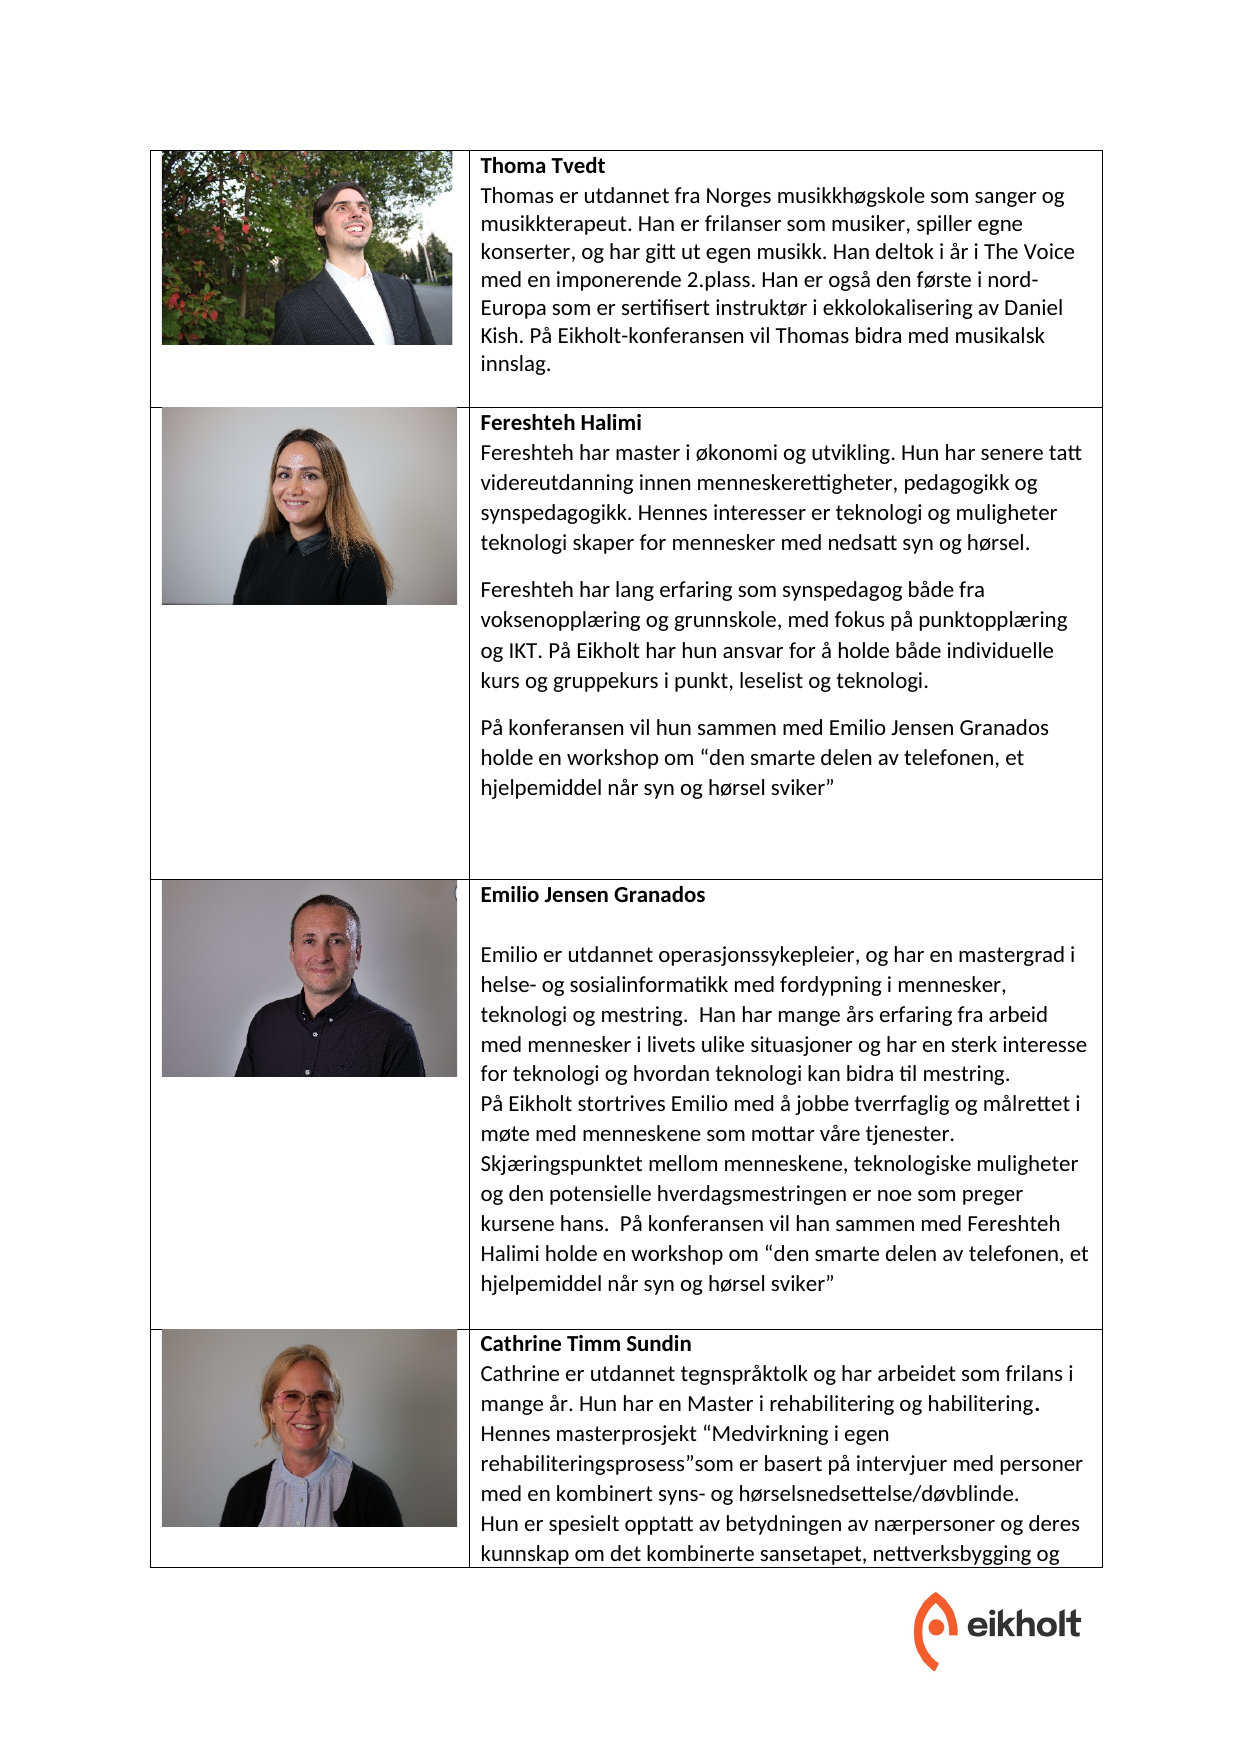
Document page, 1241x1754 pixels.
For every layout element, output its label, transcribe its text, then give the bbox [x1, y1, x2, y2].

table_cell Thoma Tvedt Thomas er utdannet fra Norges musikkhøgskole som sanger og musikkterapeut. Han er frilanser som musiker, spiller egne konserter, og har gitt ut egen musikk. Han deltok i år i The Voice med en imponerende 2.plass. Han er også den første i nord-Europa som er sertifisert instruktør i ekkolokalisering av Daniel Kish. På Eikholt-konferansen vil Thomas bidra med musikalsk innslag. [470, 151, 1102, 407]
picture [161, 151, 453, 345]
table_cell [151, 151, 469, 407]
picture [161, 1329, 458, 1527]
table_cell [151, 408, 469, 879]
table_cell [151, 1330, 469, 1567]
table_cell Emilio Jensen Granados Emilio er utdannet operasjonssykepleier, og har en mastergrad i helse- og sosialinformatikk med fordypning i mennesker, teknologi og mestring. Han har mange års erfaring fra arbeid med mennesker i livets ulike situasjoner og har en sterk interesse for teknologi og hvordan teknologi kan bidra til mestring. På Eikholt stortrives Emilio med å jobbe tverrfaglig og målrettet i møte med menneskene som mottar våre tjenester. Skjæringspunktet mellom menneskene, teknologiske muligheter og den potensielle hverdagsmestringen er noe som preger kursene hans. På konferansen vil han sammen med Fereshteh Halimi holde en workshop om “den smarte delen av telefonen, et hjelpemiddel når syn og hørsel sviker” [470, 880, 1102, 1328]
table_cell Fereshteh Halimi Fereshteh har master i økonomi og utvikling. Hun har senere tatt videreutdanning innen menneskerettigheter, pedagogikk og synspedagogikk. Hennes interesser er teknologi og muligheter teknologi skaper for mennesker med nedsatt syn og hørsel. Fereshteh har lang erfaring som synspedagog både fra voksenopplæring og grunnskole, med fokus på punktopplæring og IKT. På Eikholt har hun ansvar for å holde både individuelle kurs og gruppekurs i punkt, leselist og teknologi. På konferansen vil hun sammen med Emilio Jensen Granados holde en workshop om “den smarte delen av telefonen, et hjelpemiddel når syn og hørsel sviker” [470, 408, 1102, 879]
picture [161, 880, 458, 1077]
table_cell [151, 880, 469, 1328]
picture [161, 407, 458, 605]
picture [899, 1582, 1095, 1681]
